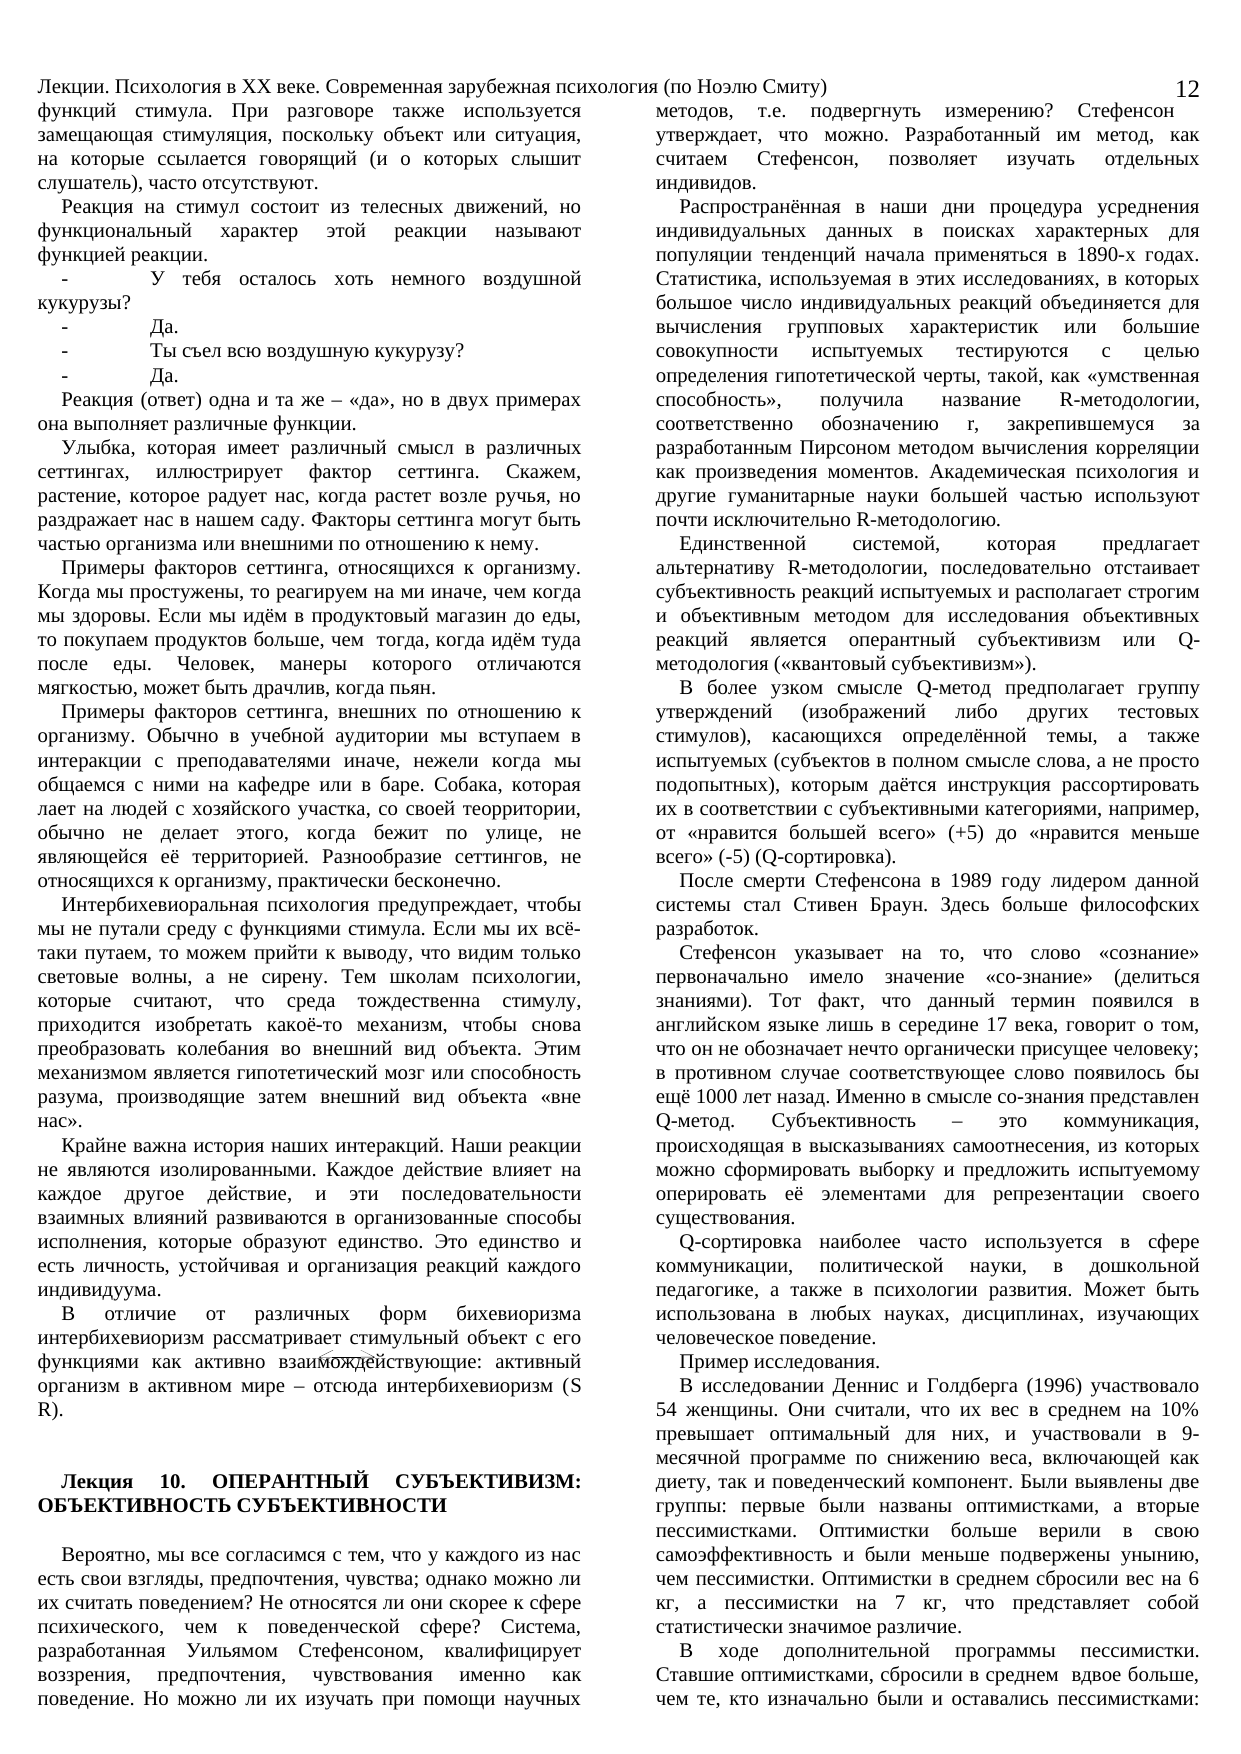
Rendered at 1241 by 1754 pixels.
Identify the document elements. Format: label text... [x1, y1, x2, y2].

text Интербихевиоральная психология предупреждает, чтобы мы не путали среду с функциями стимула. Если мы их всё-таки путаем, то можем прийти к выводу, что видим только световые волны, а не сирену. Тем школам психологии, которые считают, что среда тождественна стимулу, приходится изобретать какоё-то механизм, чтобы снова преобразовать колебания во внешний вид объекта. Этим механизмом является гипотетический мозг или способность разума, производящие затем внешний вид объекта «вне нас». [37, 892, 582, 1132]
text Примеры факторов сеттинга, внешних по отношению к организму. Обычно в учебной аудитории мы вступаем в интеракции с преподавателями иначе, нежели когда мы общаемся с ними на кафедре или в баре. Собака, которая лает на людей с хозяйского участка, со своей теорритории, обычно не делает этого, когда бежит по улице, не являющейся её территорией. Разнообразие сеттингов, не относящихся к организму, практически бесконечно. [37, 699, 582, 892]
text Улыбка, которая имеет различный смысл в различных сеттингах, иллюстрирует фактор сеттинга. Скажем, растение, которое радует нас, когда растет возле ручья, но раздражает нас в нашем саду. Факторы сеттинга могут быть частью организма или внешними по отношению к нему. [37, 435, 582, 555]
text Пример исследования. [656, 1349, 1200, 1373]
text В более узком смысле Q-метод предполагает группу утверждений (изображений либо других тестовых стимулов), касающихся определённой темы, а также испытуемых (субъектов в полном смысле слова, а не просто подопытных), которым даётся инструкция рассортировать их в соответствии с субъективными категориями, например, от «нравится большей всего» (+5) до «нравится меньше всего» (-5) (Q-сортировка). [656, 675, 1200, 868]
list Да. [37, 362, 582, 387]
text Реакция на стимул состоит из телесных движений, но функциональный характер этой реакции называют функцией реакции. [37, 194, 582, 266]
text Лекция 10. Оперантный субъективизм: объективность субъективности [37, 1469, 582, 1517]
text Стефенсон указывает на то, что слово «сознание» первоначально имело значение «со-знание» (делиться знаниями). Тот факт, что данный термин появился в английском языке лишь в середине 17 века, говорит о том, что он не обозначает нечто органически присущее человеку; в противном случае соответствующее слово появилось бы ещё 1000 лет назад. Именно в смысле со-знания представлен Q-метод. Субъективность – это коммуникация, происходящая в высказываниях самоотнесения, из которых можно сформировать выборку и предложить испытуемому оперировать её элементами для репрезентации своего существования. [656, 940, 1200, 1229]
text Крайне важна история наших интеракций. Наши реакции не являются изолированными. Каждое действие влияет на каждое другое действие, и эти последовательности взаимных влияний развиваются в организованные способы исполнения, которые образуют единство. Это единство и есть личность, устойчивая и организация реакций каждого индивидуума. [37, 1132, 582, 1301]
list Да. [37, 314, 582, 338]
text Реакция (ответ) одна и та же – «да», но в двух примерах она выполняет различные функции. [37, 387, 582, 435]
text q-сортировка наиболее часто используется в сфере коммуникации, политической науки, в дошкольной педагогике, а также в психологии развития. Может быть использована в любых науках, дисциплинах, изучающих человеческое поведение. [656, 1229, 1200, 1349]
text Вероятно, мы все согласимся с тем, что у каждого из нас есть свои взгляды, предпочтения, чувства; однако можно ли их считать поведением? Не относятся ли они скорее к сфере психического, чем к поведенческой сфере? Система, разработанная Уильямом Стефенсоном, квалифицирует воззрения, предпочтения, чувствования именно как поведение. Но можно ли их изучать при помощи научных методов, т.е. подвергнуть измерению? Стефенсон утверждает, что можно. Разработанный им метод, как считаем Стефенсон, позволяет изучать отдельных индивидов. [656, 98, 1200, 194]
text Примеры факторов сеттинга, относящихся к организму. Когда мы простужены, то реагируем на ми иначе, чем когда мы здоровы. Если мы идём в продуктовый магазин до еды, то покупаем продуктов больше, чем тогда, когда идём туда после еды. Человек, манеры которого отличаются мягкостью, может быть драчлив, когда пьян. [37, 555, 582, 699]
text Вероятно, мы все согласимся с тем, что у каждого из нас есть свои взгляды, предпочтения, чувства; однако можно ли их считать поведением? Не относятся ли они скорее к сфере психического, чем к поведенческой сфере? Система, разработанная Уильямом Стефенсоном, квалифицирует воззрения, предпочтения, чувствования именно как поведение. Но можно ли их изучать при помощи научных методов, т.е. подвергнуть измерению? Стефенсон утверждает, что можно. Разработанный им метод, как считаем Стефенсон, позволяет изучать отдельных индивидов. [37, 1542, 582, 1710]
text После смерти Стефенсона в 1989 году лидером данной системы стал Стивен Браун. Здесь больше философских разработок. [656, 868, 1200, 940]
list У тебя осталось хоть немного воздушной кукурузы? [37, 266, 582, 314]
list Ты съел всю воздушную кукурузу? [37, 338, 582, 362]
text В исследовании Деннис и Голдберга (1996) участвовало 54 женщины. Они считали, что их вес в среднем на 10% превышает оптимальный для них, и участвовали в 9-месячной программе по снижению веса, включающей как диету, так и поведенческий компонент. Были выявлены две группы: первые были названы оптимистками, а вторые пессимистками. Оптимистки больше верили в свою самоэффективность и были меньше подвержены унынию, чем пессимистки. Оптимистки в среднем сбросили вес на 6 кг, а пессимистки на 7 кг, что представляет собой статистически значимое различие. [656, 1373, 1200, 1638]
text Единственной системой, которая предлагает альтернативу R-методологии, последовательно отстаивает субъективность реакций испытуемых и располагает строгим и объективным методом для исследования объективных реакций является оперантный субъективизм или Q-методология («квантовый субъективизм»). [656, 531, 1200, 675]
text Распространённая в наши дни процедура усреднения индивидуальных данных в поисках характерных для популяции тенденций начала применяться в 1890-х годах. Статистика, используемая в этих исследованиях, в которых большое число индивидуальных реакций объединяется для вычисления групповых характеристик или большие совокупности испытуемых тестируются с целью определения гипотетической черты, такой, как «умственная способность», получила название R-методологии, соответственно обозначению r, закрепившемуся за разработанным Пирсоном методом вычисления корреляции как произведения моментов. Академическая психология и другие гуманитарные науки большей частью используют почти исключительно R-методологию. [656, 194, 1200, 531]
text В отличие от различных форм бихевиоризма интербихевиоризм рассматривает стимульный объект с его функциями как активно взаимождействующие: активный организм в активном мире – отсюда интербихевиоризм (s r). [37, 1301, 582, 1421]
